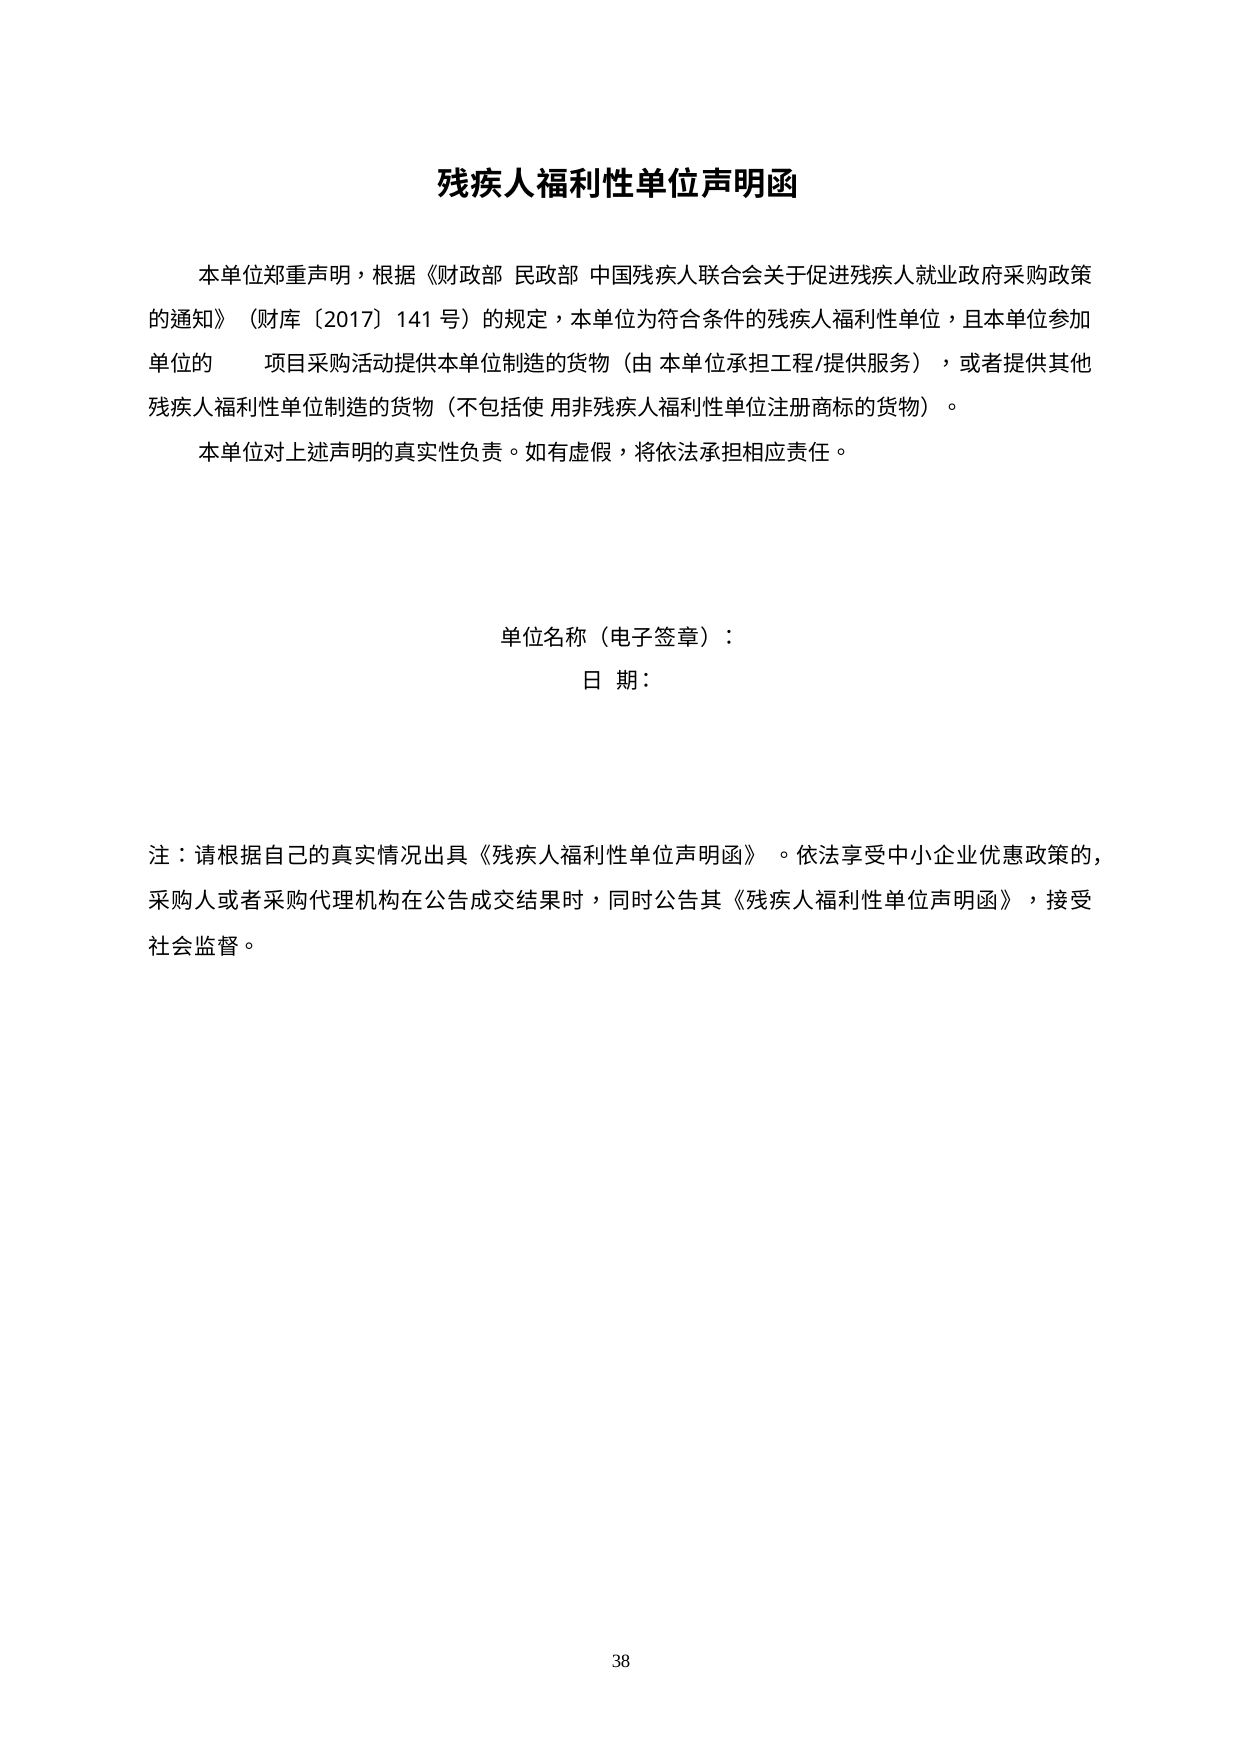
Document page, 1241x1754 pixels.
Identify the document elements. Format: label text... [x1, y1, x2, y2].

text 本单位对上述声明的真实性负责。如有虚假，将依法承担相应责任。 [198, 439, 1092, 466]
text 残疾人福利性单位声明函 [437, 162, 1092, 203]
text 本单位郑重声明，根据《财政部 民政部 中国残疾人联合会关于促进残疾人就业政府采购政策的通知》（财库〔2017〕141 号）的规定，本单位为符合条件的残疾人福利性单位，且本单位参加 单位的 项目采购活动提供本单位制造的货物（由 本单位承担工程/提供服务），或者提供其他残疾人福利性单位制造的货物（不包括使 用非残疾人福利性单位注册商标的货物）。 [148, 260, 1092, 421]
text 日 期： [148, 665, 1092, 695]
text 单位名称（电子签章）： [148, 622, 1092, 652]
text 注：请根据自己的真实情况出具《残疾人福利性单位声明函》 。依法享受中小企业优惠政策的，采购人或者采购代理机构在公告成交结果时，同时公告其《残疾人福利性单位声明函》，接受社会监督。 [148, 838, 1092, 960]
